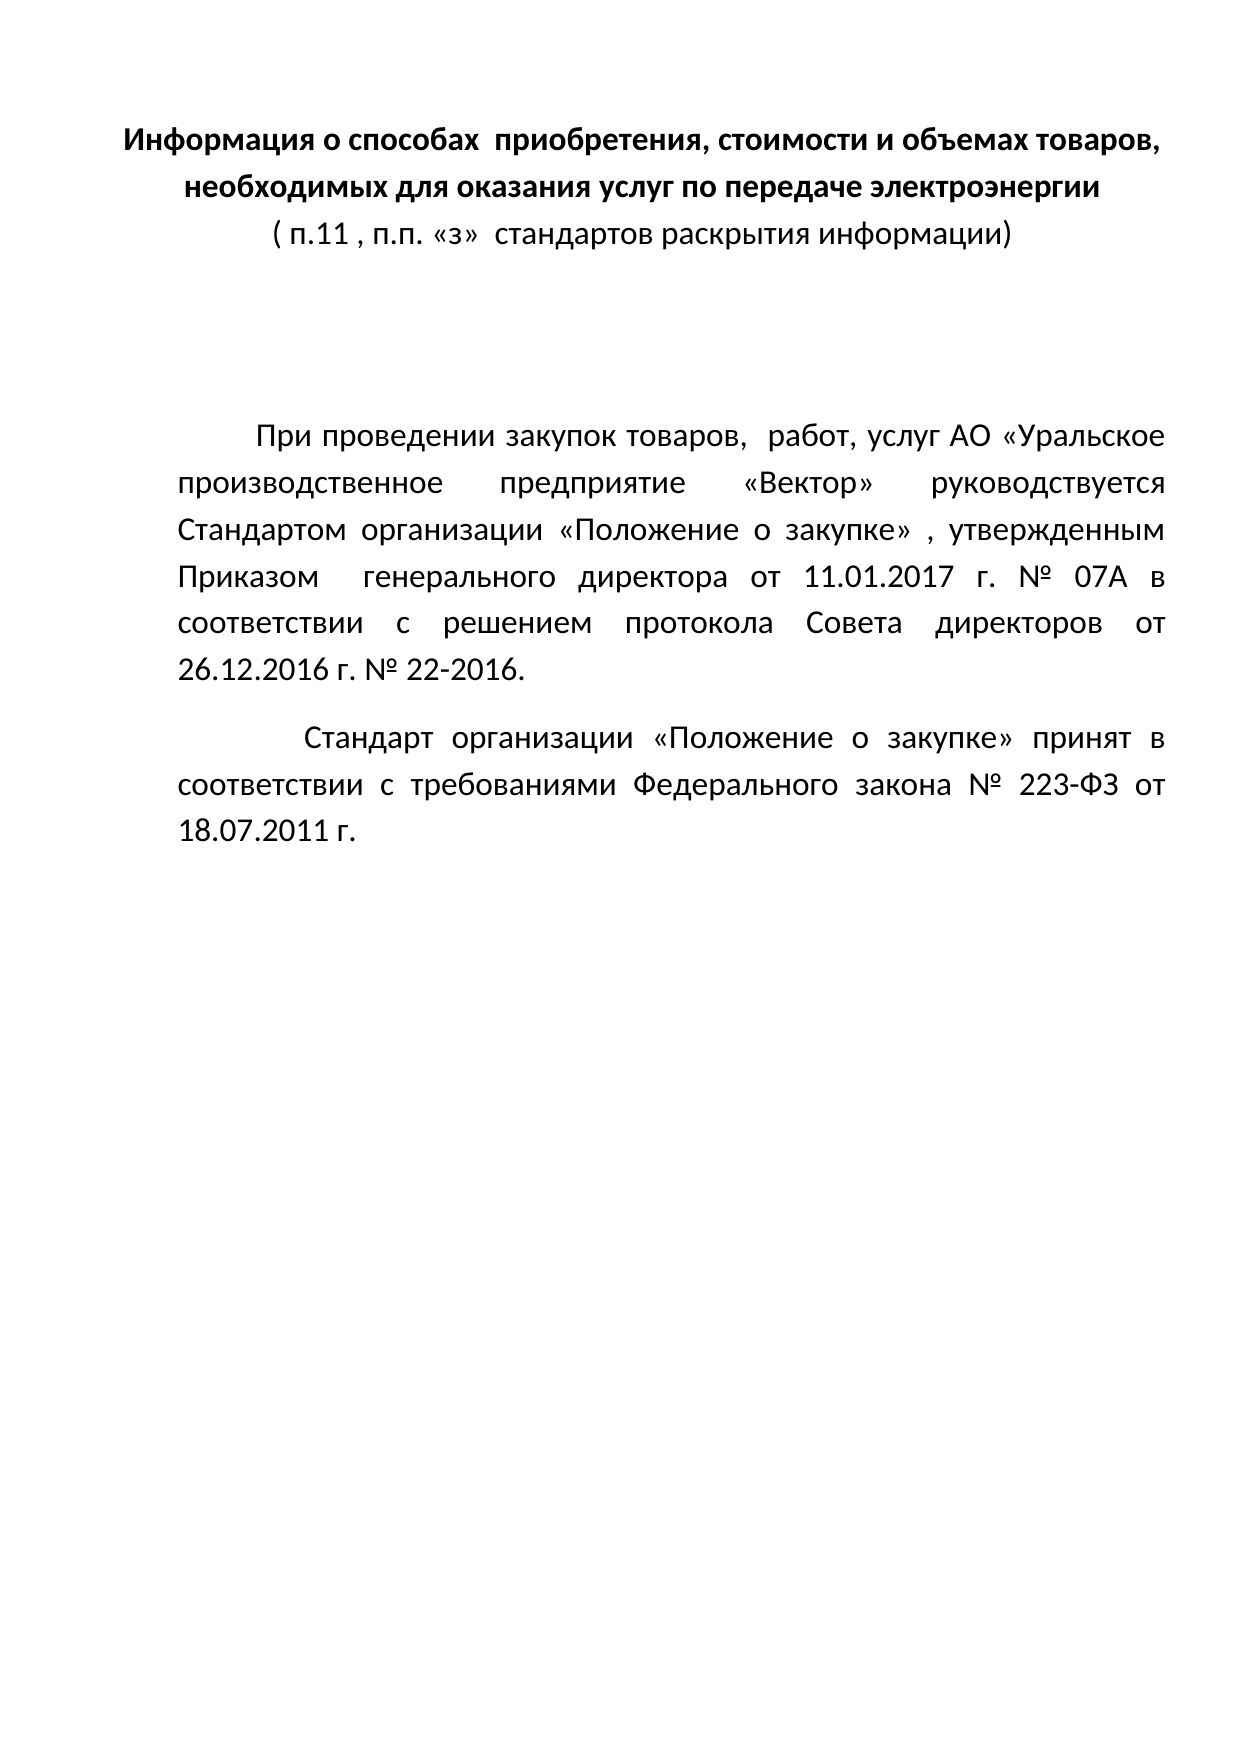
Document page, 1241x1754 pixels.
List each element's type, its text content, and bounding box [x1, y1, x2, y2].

text При проведении закупок товаров, работ, услуг АО «Уральское производственное предприятие «Вектор» руководствуется Стандартом организации «Положение о закупке» , утвержденным Приказом генерального директора от 11.01.2017 г. № 07А в соответствии с решением протокола Совета директоров от 26.12.2016 г. № 22-2016. [177, 414, 1167, 689]
text Информация о способах приобретения, стоимости и объемах товаров, необходимых для оказания услуг по передаче электроэнергии ( п.11 , п.п. «з» стандартов раскрытия информации) [118, 118, 1167, 252]
text Стандарт организации «Положение о закупке» принят в соответствии с требованиями Федерального закона № 223-ФЗ от 18.07.2011 г. [177, 716, 1167, 850]
